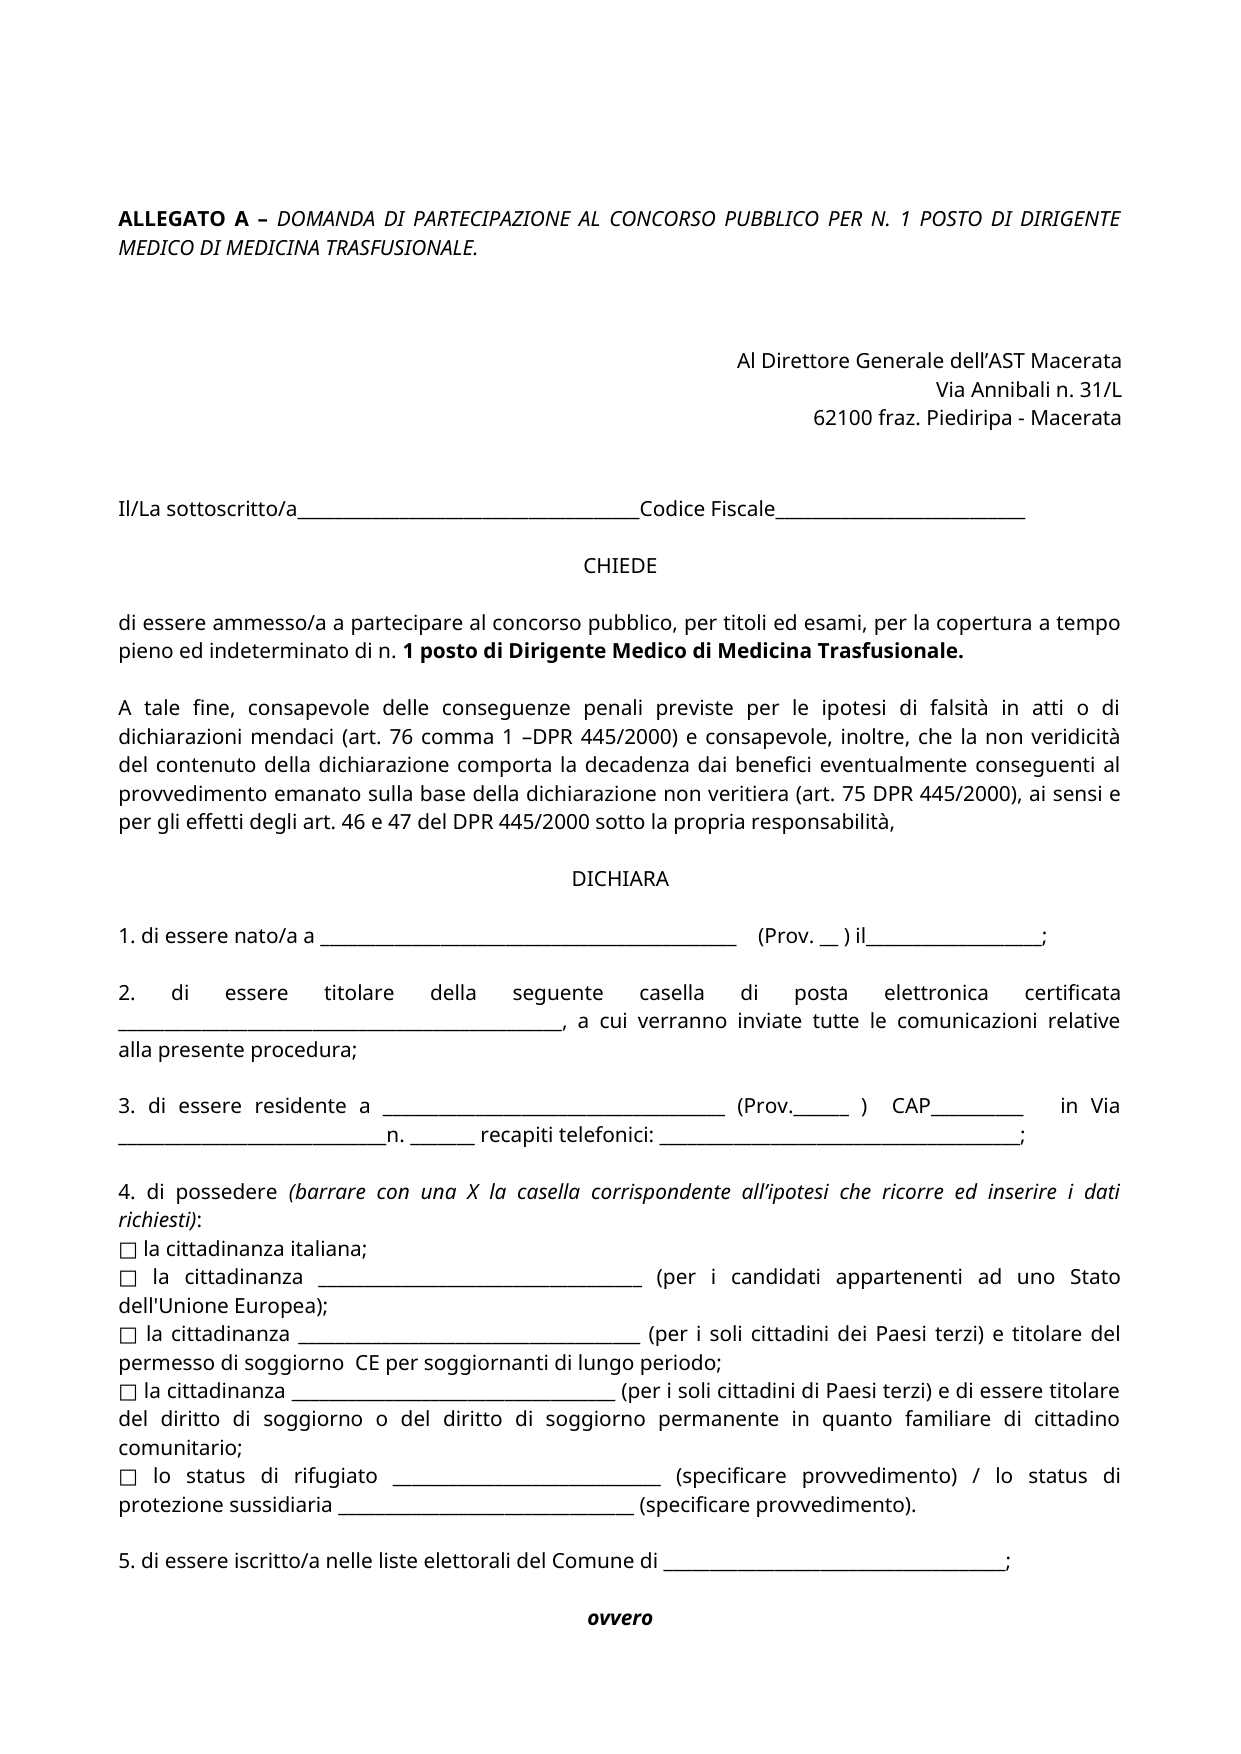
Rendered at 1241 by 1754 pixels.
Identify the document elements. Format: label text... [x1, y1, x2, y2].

text CHIEDE [118, 551, 1122, 580]
text □ la cittadinanza italiana; [118, 1234, 1122, 1262]
text ALLEGATO A – DOMANDA DI PARTECIPAZIONE AL CONCORSO PUBBLICO PER N. 1 POSTO DI DIRIGENTE MEDICO DI MEDICINA TRASFUSIONALE. [118, 204, 1122, 261]
text 3. di essere residente a _____________________________________ (Prov.______ ) CAP__________ in Via _____________________________n. _______ recapiti telefonici: _______________________________________; [118, 1092, 1122, 1148]
text di essere ammesso/a a partecipare al concorso pubblico, per titoli ed esami, per la copertura a tempo pieno ed indeterminato di n. 1 posto di Dirigente Medico di Medicina Trasfusionale. [118, 608, 1122, 665]
text 1. di essere nato/a a _____________________________________________ (Prov. __ ) il___________________; [118, 921, 1122, 949]
text A tale fine, consapevole delle conseguenze penali previste per le ipotesi di falsità in atti o di dichiarazioni mendaci (art. 76 comma 1 –DPR 445/2000) e consapevole, inoltre, che la non veridicità del contenuto della dichiarazione comporta la decadenza dai benefici eventualmente conseguenti al provvedimento emanato sulla base della dichiarazione non veritiera (art. 75 DPR 445/2000), ai sensi e per gli effetti degli art. 46 e 47 del DPR 445/2000 sotto la propria responsabilità, [118, 693, 1122, 836]
text □ la cittadinanza _____________________________________ (per i soli cittadini dei Paesi terzi) e titolare del permesso di soggiorno CE per soggiornanti di lungo periodo; [118, 1319, 1122, 1376]
text Il/La sottoscritto/a_____________________________________Codice Fiscale___________________________ [118, 494, 1122, 523]
text ovvero [118, 1603, 1122, 1632]
text DICHIARA [118, 864, 1122, 893]
text 2. di essere titolare della seguente casella di posta elettronica certificata ________________________________________________, a cui verranno inviate tutte le comunicazioni relative alla presente procedura; [118, 978, 1122, 1063]
text □ lo status di rifugiato _____________________________ (specificare provvedimento) / lo status di protezione sussidiaria ________________________________ (specificare provvedimento). [118, 1461, 1122, 1518]
text □ la cittadinanza ___________________________________ (per i soli cittadini di Paesi terzi) e di essere titolare del diritto di soggiorno o del diritto di soggiorno permanente in quanto familiare di cittadino comunitario; [118, 1376, 1122, 1461]
text Al Direttore Generale dell’AST Macerata [118, 347, 1122, 375]
text 4. di possedere (barrare con una X la casella corrispondente all’ipotesi che ricorre ed inserire i dati richiesti): [118, 1177, 1122, 1234]
text 62100 fraz. Piediripa - Macerata [118, 403, 1122, 432]
text 5. di essere iscritto/a nelle liste elettorali del Comune di _____________________________________; [118, 1547, 1122, 1575]
text Via Annibali n. 31/L [118, 375, 1122, 403]
text □ la cittadinanza ___________________________________ (per i candidati appartenenti ad uno Stato dell'Unione Europea); [118, 1262, 1122, 1319]
